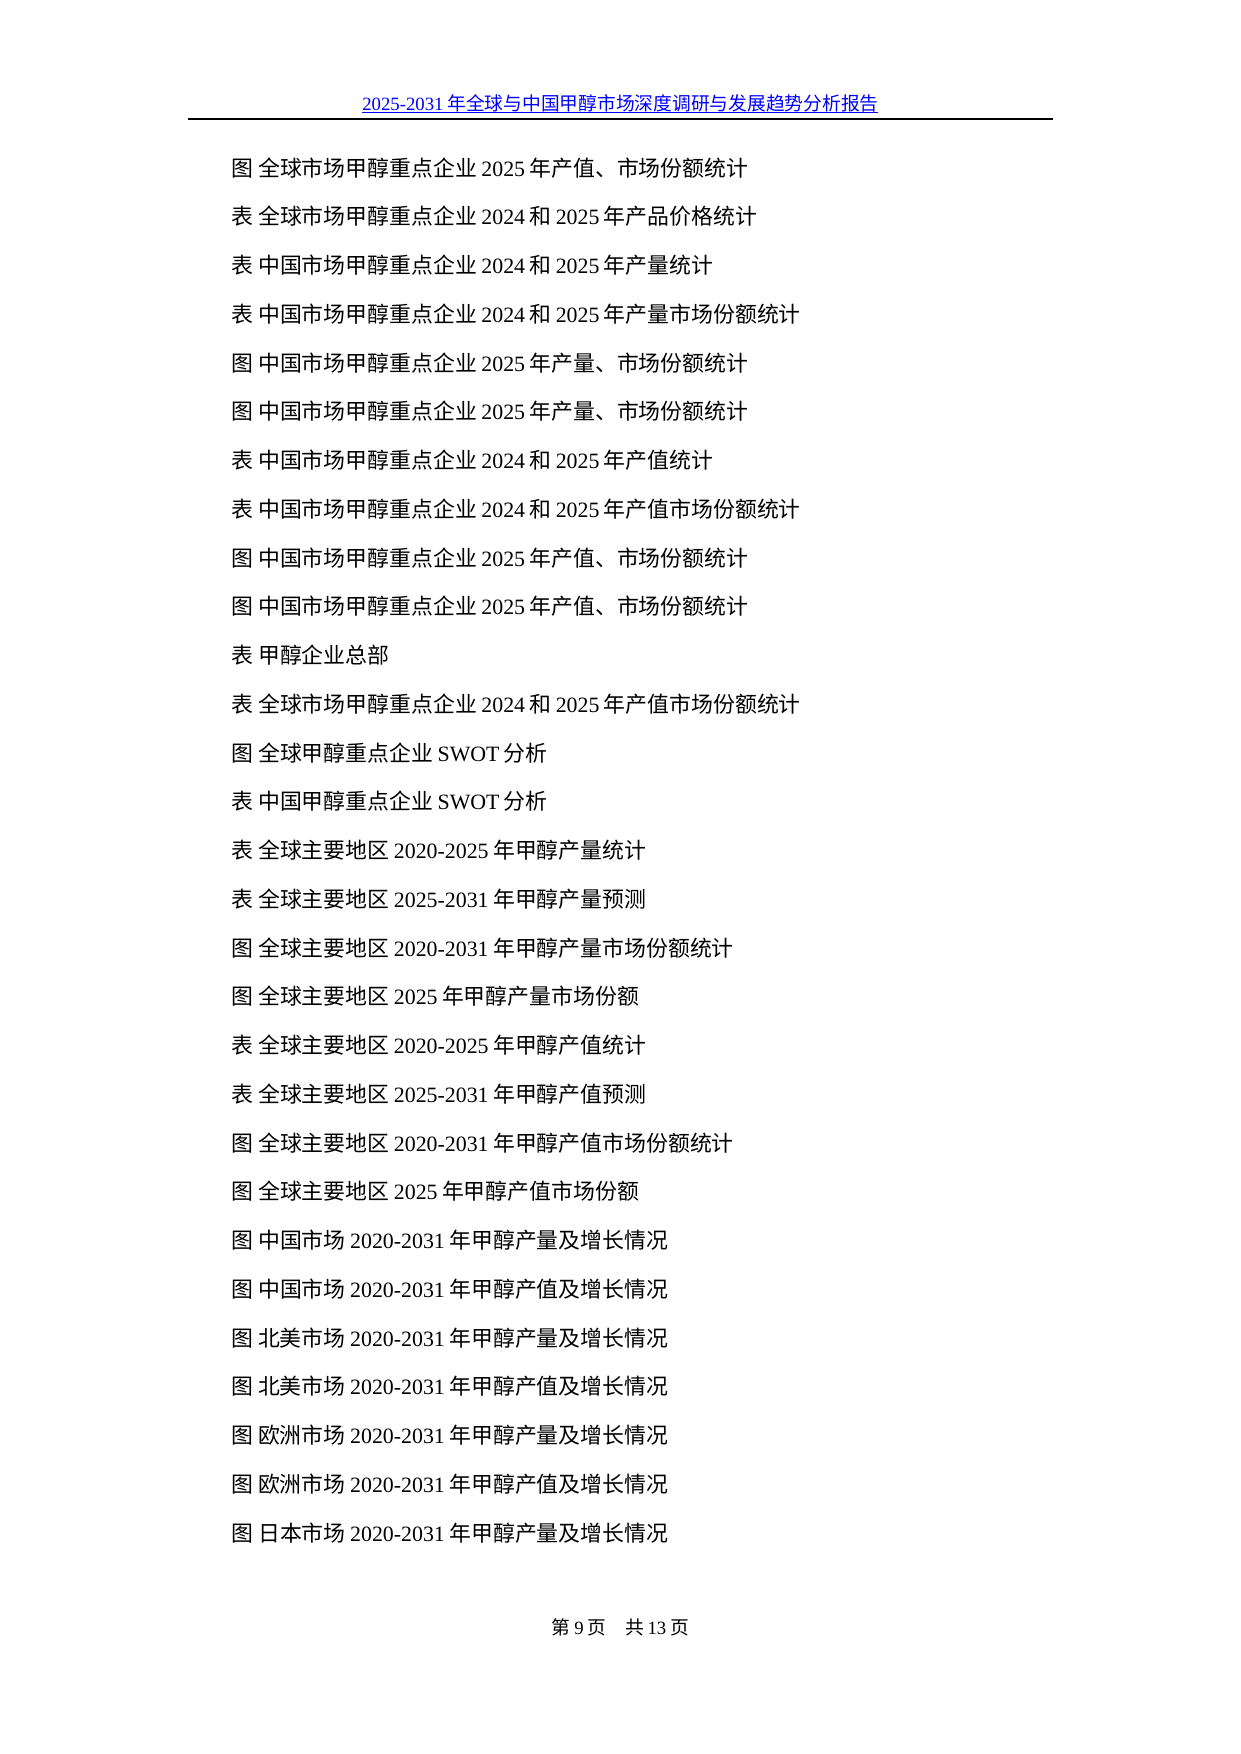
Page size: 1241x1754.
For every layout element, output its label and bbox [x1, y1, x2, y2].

text [187, 150, 1053, 1548]
